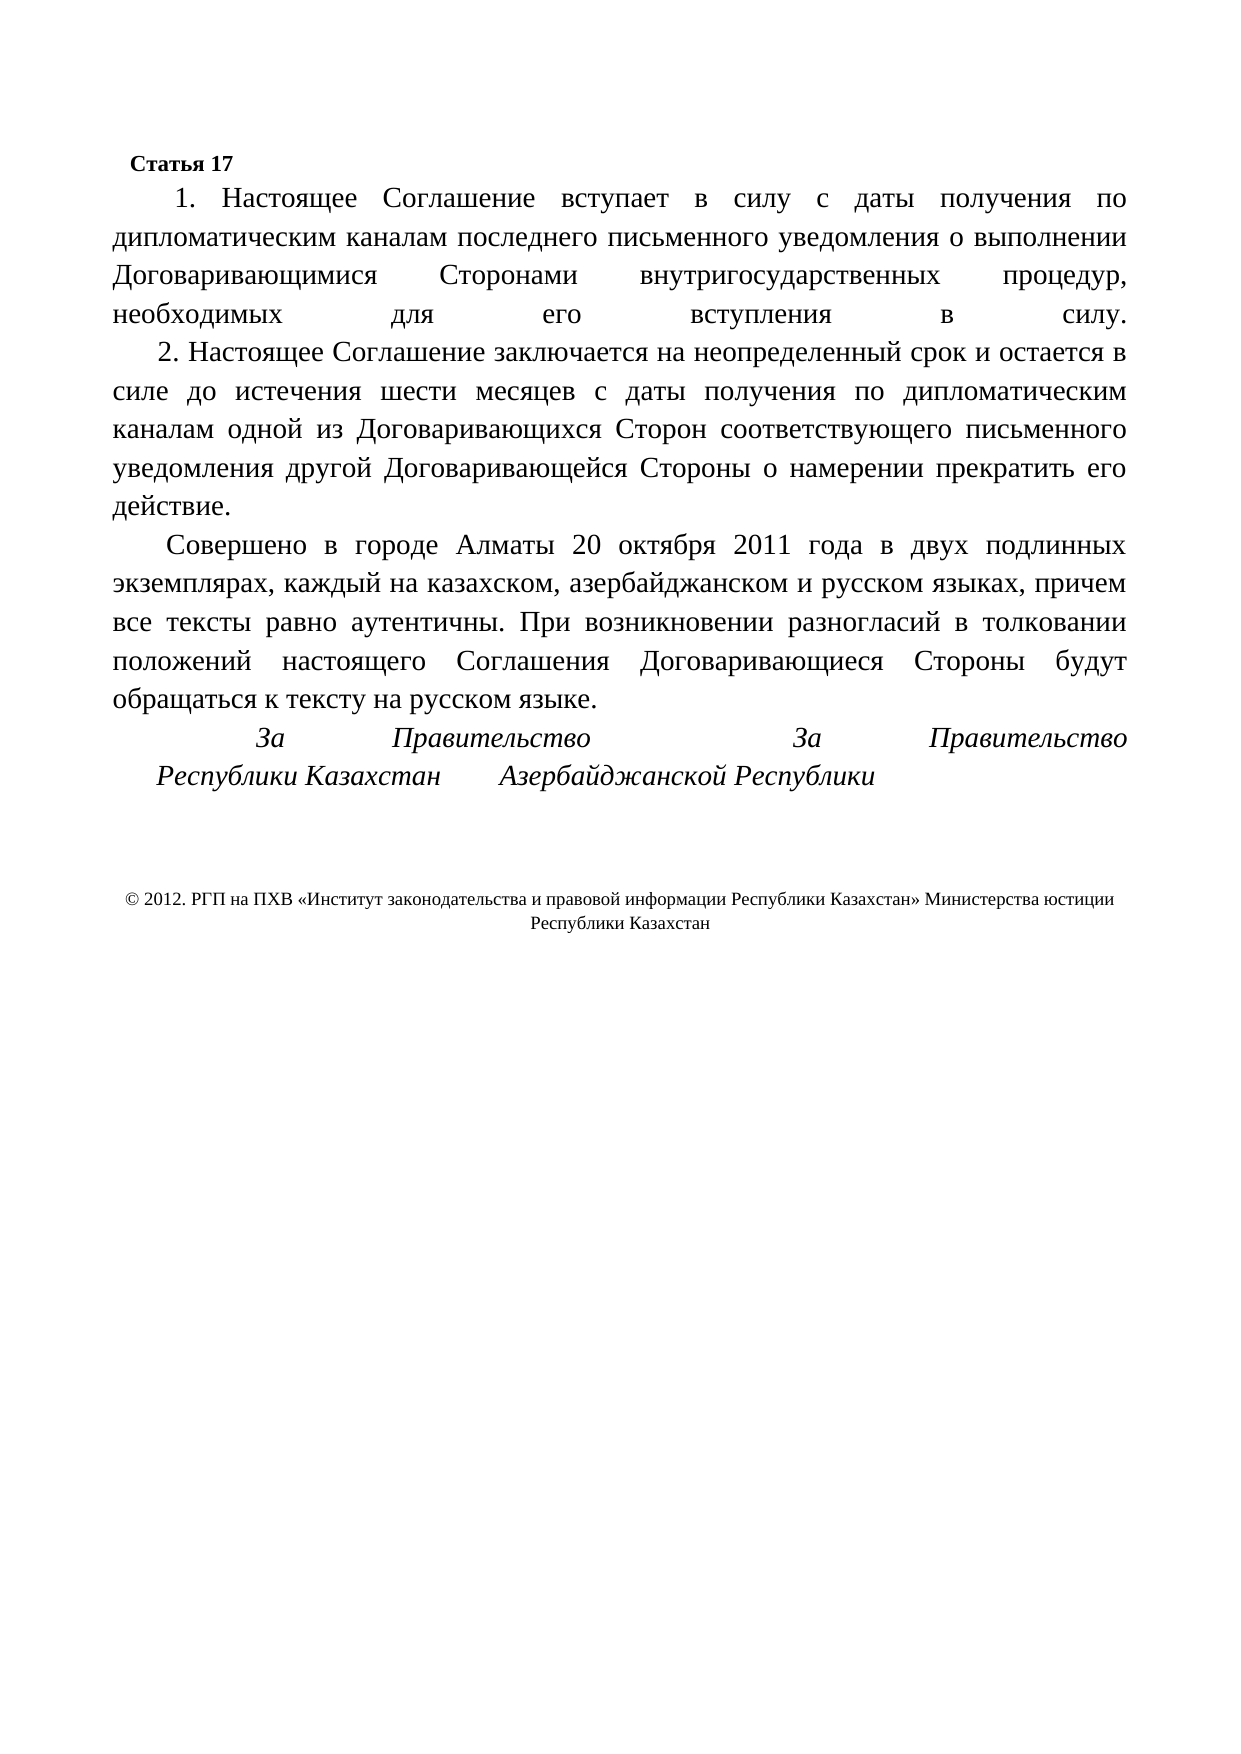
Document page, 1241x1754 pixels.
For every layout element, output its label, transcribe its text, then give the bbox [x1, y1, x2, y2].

text Совершено в городе Алматы 20 октября 2011 года в двух подлинных экземплярах, каждый на казахском, азербайджанском и русском языках, причем все тексты равно аутентичны. При возникновении разногласий в толковании положений настоящего Соглашения Договаривающиеся Стороны будут обращаться к тексту на русском языке. [112, 527, 1128, 715]
text © 2012. РГП на ПХВ «Институт законодательства и правовой информации Республики Казахстан» Министерства юстиции Республики Казахстан [112, 887, 1128, 934]
text Статья 17 [112, 150, 1128, 176]
text За Правительство За Правительство Республики Казахстан Азербайджанской Республики [112, 720, 1128, 792]
text 1. Настоящее Соглашение вступает в силу с даты получения по дипломатическим каналам последнего письменного уведомления о выполнении Договаривающимися Сторонами внутригосударственных процедур, необходимых для его вступления в силу. 2. Настоящее Соглашение заключается на неопределенный срок и остается в силе до истечения шести месяцев с даты получения по дипломатическим каналам одной из Договаривающихся Сторон соответствующего письменного уведомления другой Договаривающейся Стороны о намерении прекратить его действие. [112, 180, 1128, 522]
